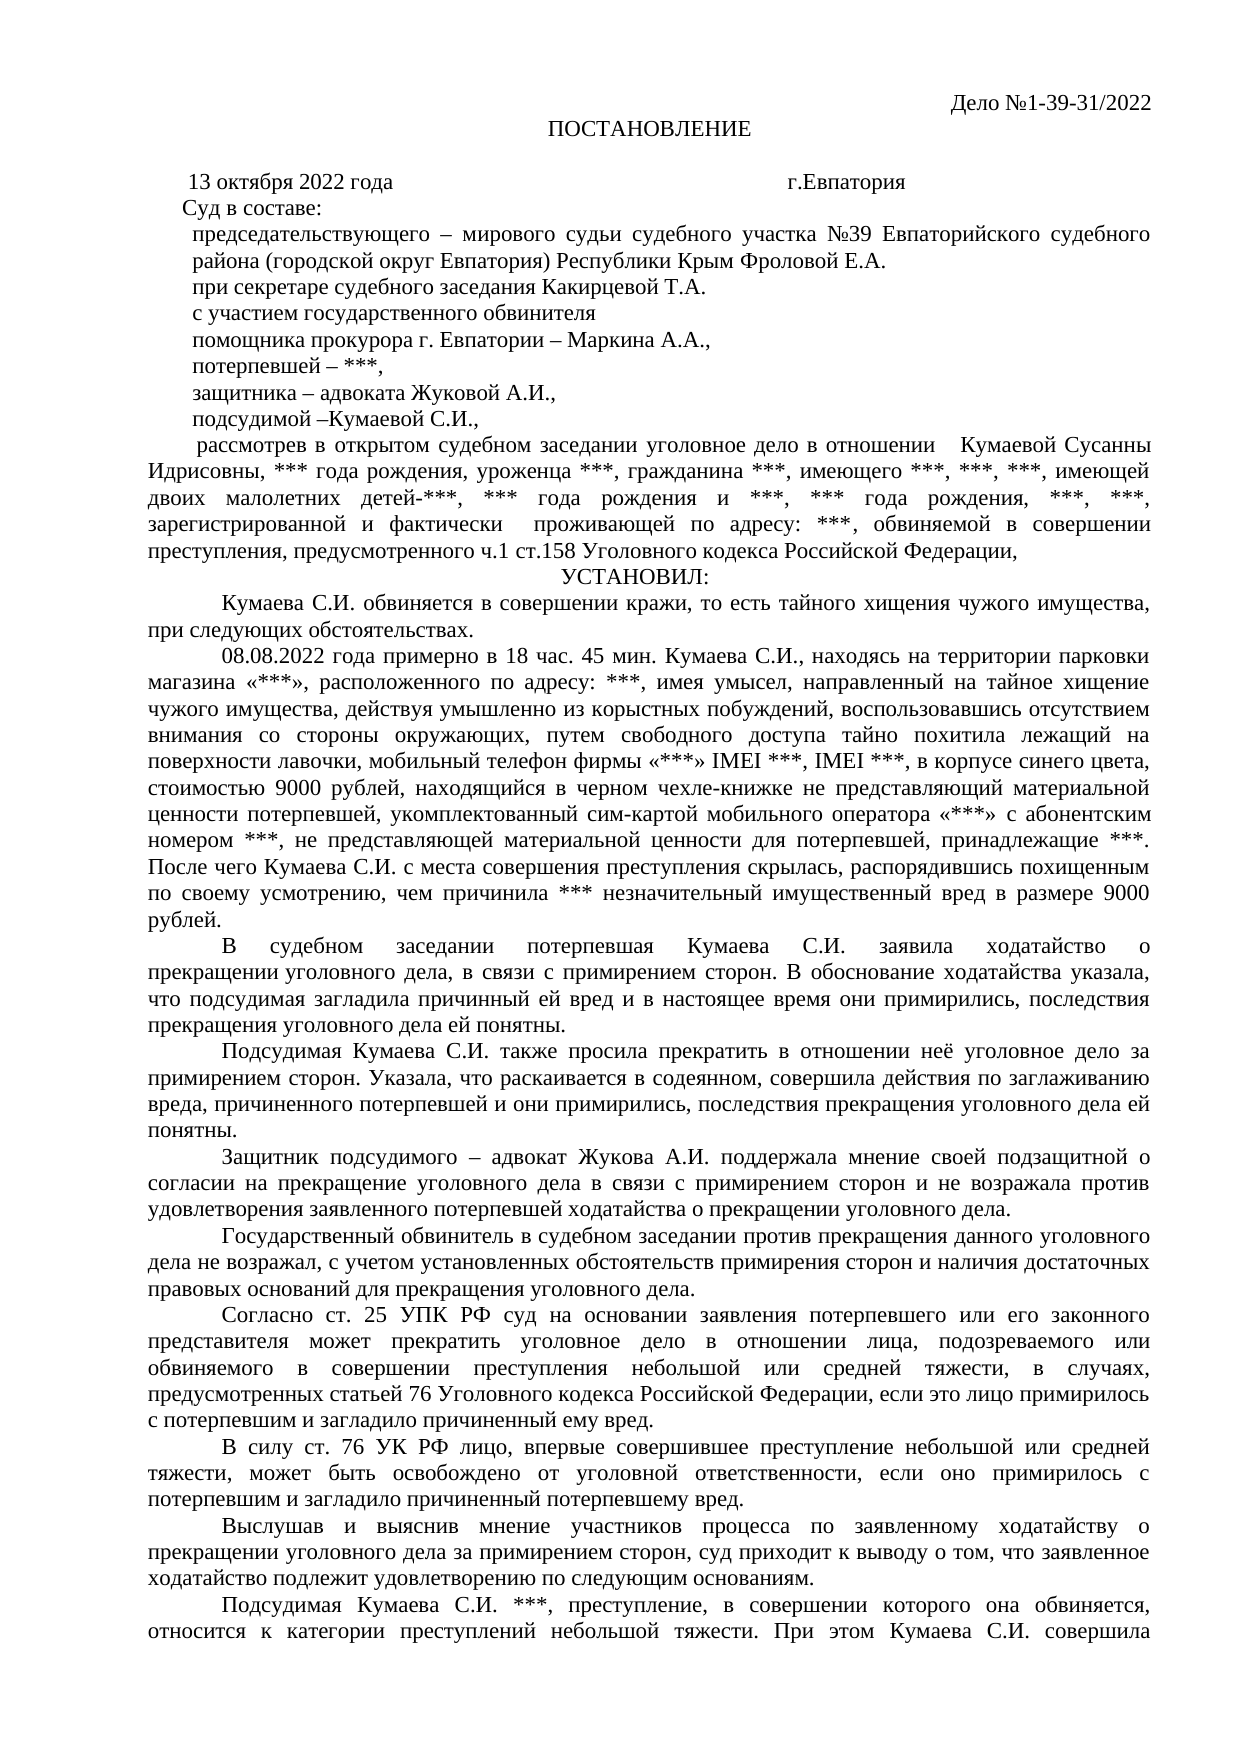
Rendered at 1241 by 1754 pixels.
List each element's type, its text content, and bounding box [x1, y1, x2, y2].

text Суд в составе: [148, 194, 1152, 220]
text 08.08.2022 года примерно в 18 час. 45 мин. Кумаева С.И., находясь на территории парковки магазина «***», расположенного по адресу: ***, имея умысел, направленный на тайное хищение чужого имущества, действуя умышленно из корыстных побуждений, воспользовавшись отсутствием внимания со стороны окружающих, путем свободного доступа тайно похитила лежащий на поверхности лавочки, мобильный телефон фирмы «***» IMEI ***, IMEI ***, в корпусе синего цвета, стоимостью 9000 рублей, находящийся в черном чехле-книжке не представляющий материальной ценности потерпевшей, укомплектованный сим-картой мобильного оператора «***» с абонентским номером ***, не представляющей материальной ценности для потерпевшей, принадлежащие ***. После чего Кумаева С.И. с места совершения преступления скрылась, распорядившись похищенным по своему усмотрению, чем причинила *** незначительный имущественный вред в размере 9000 рублей. [148, 642, 1152, 932]
text защитника – адвоката Жуковой А.И., [192, 378, 1152, 405]
text при секретаре судебного заседания Какирцевой Т.А. [192, 273, 1152, 299]
text Согласно ст. 25 УПК РФ суд на основании заявления потерпевшего или его законного представителя может прекратить уголовное дело в отношении лица, подозреваемого или обвиняемого в совершении преступления небольшой или средней тяжести, в случаях, предусмотренных статьей 76 Уголовного кодекса Российской Федерации, если это лицо примирилось с потерпевшим и загладило причиненный ему вред. [148, 1301, 1152, 1433]
text рассмотрев в открытом судебном заседании уголовное дело в отношении Кумаевой Сусанны Идрисовны, *** года рождения, уроженца ***, гражданина ***, имеющего ***, ***, ***, имеющей двоих малолетних детей-***, *** года рождения и ***, *** года рождения, ***, ***, зарегистрированной и фактически проживающей по адресу: ***, обвиняемой в совершении преступления, предусмотренного ч.1 ст.158 Уголовного кодекса Российской Федерации, [148, 431, 1152, 563]
text Подсудимая Кумаева С.И. также просила прекратить в отношении неё уголовное дело за примирением сторон. Указала, что раскаивается в содеянном, совершила действия по заглаживанию вреда, причиненного потерпевшей и они примирились, последствия прекращения уголовного дела ей понятны. [148, 1037, 1152, 1143]
text подсудимой –Кумаевой С.И., [192, 405, 1152, 431]
text Защитник подсудимого – адвокат Жукова А.И. поддержала мнение своей подзащитной о согласии на прекращение уголовного дела в связи с примирением сторон и не возражала против удовлетворения заявленного потерпевшей ходатайства о прекращении уголовного дела. [148, 1143, 1152, 1222]
text Государственный обвинитель в судебном заседании против прекращения данного уголовного дела не возражал, с учетом установленных обстоятельств примирения сторон и наличия достаточных правовых оснований для прекращения уголовного дела. [148, 1222, 1152, 1301]
text 13 октября 2022 года г.Евпатория [148, 168, 1152, 194]
text В силу ст. 76 УК РФ лицо, впервые совершившее преступление небольшой или средней тяжести, может быть освобождено от уголовной ответственности, если оно примирилось с потерпевшим и загладило причиненный потерпевшему вред. [148, 1433, 1152, 1512]
text с участием государственного обвинителя [192, 299, 1152, 326]
text Кумаева С.И. обвиняется в совершении кражи, то есть тайного хищения чужого имущества, при следующих обстоятельствах. [148, 589, 1152, 642]
text Дело №1-39-31/2022 [148, 89, 1152, 115]
text Выслушав и выяснив мнение участников процесса по заявленному ходатайству о прекращении уголовного дела за примирением сторон, суд приходит к выводу о том, что заявленное ходатайство подлежит удовлетворению по следующим основаниям. [148, 1512, 1152, 1591]
text В судебном заседании потерпевшая Кумаева С.И. заявила ходатайство о прекращении уголовного дела, в связи с примирением сторон. В обоснование ходатайства указала, что подсудимая загладила причинный ей вред и в настоящее время они примирились, последствия прекращения уголовного дела ей понятны. [148, 932, 1152, 1037]
text ПОСТАНОВЛЕНИЕ [148, 115, 1152, 141]
text председательствующего – мирового судьи судебного участка №39 Евпаторийского судебного района (городской округ Евпатория) Республики Крым Фроловой Е.А. [192, 220, 1152, 273]
text помощника прокурора г. Евпатории – Маркина А.А., [192, 326, 1152, 352]
text потерпевшей – ***, [192, 352, 1152, 378]
text УСТАНОВИЛ: [118, 563, 1152, 589]
